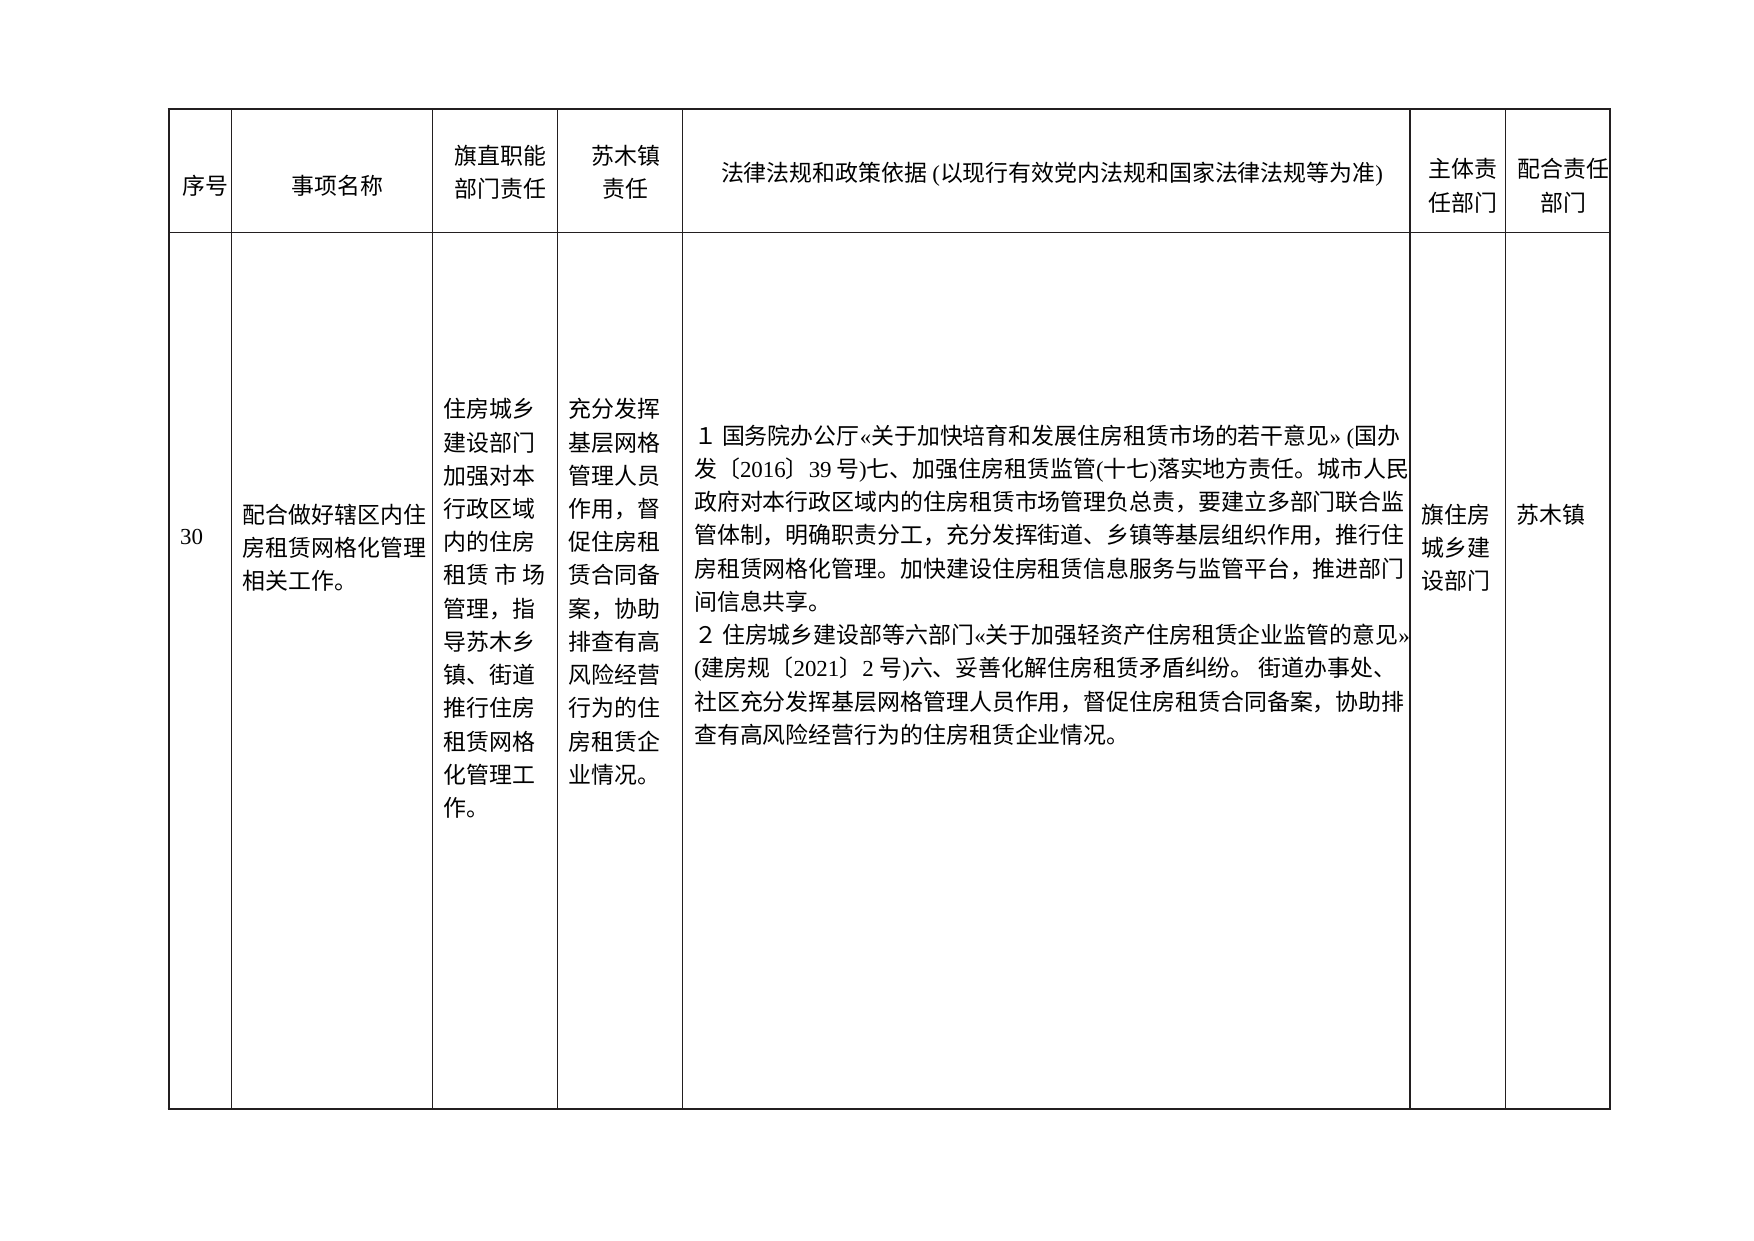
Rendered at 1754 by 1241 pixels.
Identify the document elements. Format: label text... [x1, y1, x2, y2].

table_header 事项名称 [232, 110, 432, 232]
table_cell 旗住房城乡建设部门 [1411, 233, 1505, 1108]
table_cell 配合做好辖区内住房租赁网格化管理相关工作。 [232, 233, 432, 1108]
table_header 苏木镇 责任 [558, 110, 682, 232]
table_cell 苏木镇 [1506, 233, 1609, 1108]
table_header 旗直职能部门责任 [433, 110, 557, 232]
table_cell 住房城乡建设部门加强对本行政区域内的住房租赁 市 场管理，指导苏木乡镇、街道 推行住房 租赁网格 化管理工作。 [433, 233, 557, 1108]
table_header 主体责任部门 [1411, 110, 1505, 232]
table_header 法律法规和政策依据 (以现行有效党内法规和国家法律法规等为准) [683, 110, 1409, 232]
table_cell 充分发挥基层网格管理人员作用，督促住房租 赁合同备案，协助 排查有高 风险经营 行为的住 房租赁企 业情况。 [558, 233, 682, 1108]
table_header 配合责任部门 [1506, 110, 1609, 232]
table_cell 30 [170, 233, 231, 1108]
table_cell １ 国务院办公厅«关于加快培育和发展住房租赁市场的若干意见» (国办发〔2016〕39号)七、加强住房租赁监管(十七)落实地方责任。城市人民政府对本行政区域内的住房租赁市场管理负总责，要建立多部门联合监管体制，明确职责分工，充分发挥街道、乡镇等基层组织作用，推行住房租赁网格化管理。加快建设住房租赁信息服务与监管平台，推进部门间信息共享。 ２ 住房城乡建设部等六部门«关于加强轻资产住房租赁企业监管的意见»(建房规〔2021〕2 号)六、妥善化解住房租赁矛盾纠纷。 街道办事处、社区充分发挥基层网格管理人员作用，督促住房租赁合同备案，协助排查有高风险经营行为的住房租赁企业情况。 [683, 233, 1409, 1108]
table_header 序号 [170, 110, 231, 232]
